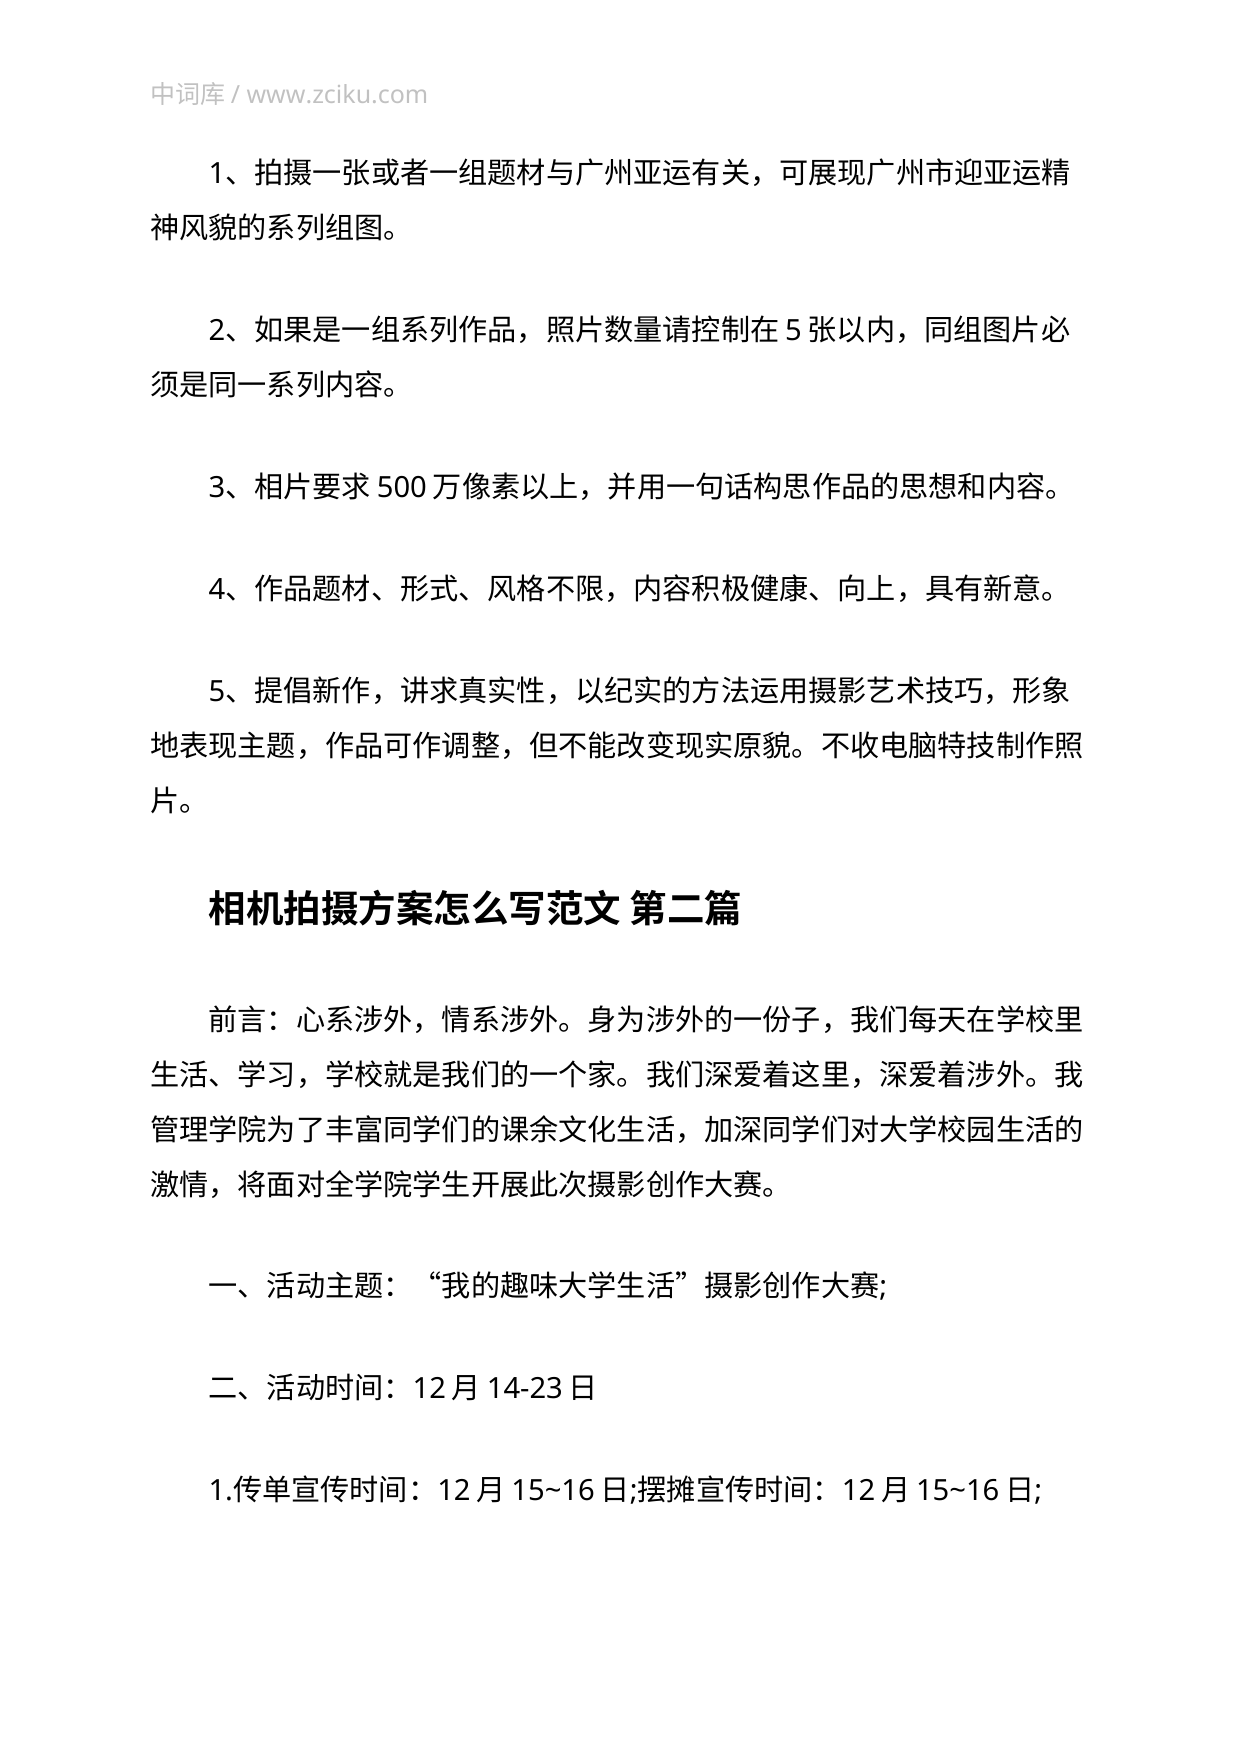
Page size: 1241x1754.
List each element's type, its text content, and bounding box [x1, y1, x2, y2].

text 3、相片要求500万像素以上，并用一句话构思作品的思想和内容。 [150, 463, 1090, 506]
text 相机拍摄方案怎么写范文 第二篇 [150, 879, 1090, 933]
text 1、拍摄一张或者一组题材与广州亚运有关，可展现广州市迎亚运精神风貌的系列组图。 [150, 150, 1090, 247]
text 1.传单宣传时间：12月15~16日;摆摊宣传时间：12月15~16日; [150, 1467, 1090, 1509]
text 一、活动主题：“我的趣味大学生活”摄影创作大赛; [150, 1263, 1090, 1305]
text 二、活动时间：12月14-23日 [150, 1365, 1090, 1407]
text 前言：心系涉外，情系涉外。身为涉外的一份子，我们每天在学校里生活、学习，学校就是我们的一个家。我们深爱着这里，深爱着涉外。我管理学院为了丰富同学们的课余文化生活，加深同学们对大学校园生活的激情，将面对全学院学生开展此次摄影创作大赛。 [150, 997, 1090, 1203]
text 4、作品题材、形式、风格不限，内容积极健康、向上，具有新意。 [150, 566, 1090, 608]
text 5、提倡新作，讲求真实性，以纪实的方法运用摄影艺术技巧，形象地表现主题，作品可作调整，但不能改变现实原貌。不收电脑特技制作照片。 [150, 667, 1090, 820]
text 2、如果是一组系列作品，照片数量请控制在5张以内，同组图片必须是同一系列内容。 [150, 307, 1090, 404]
